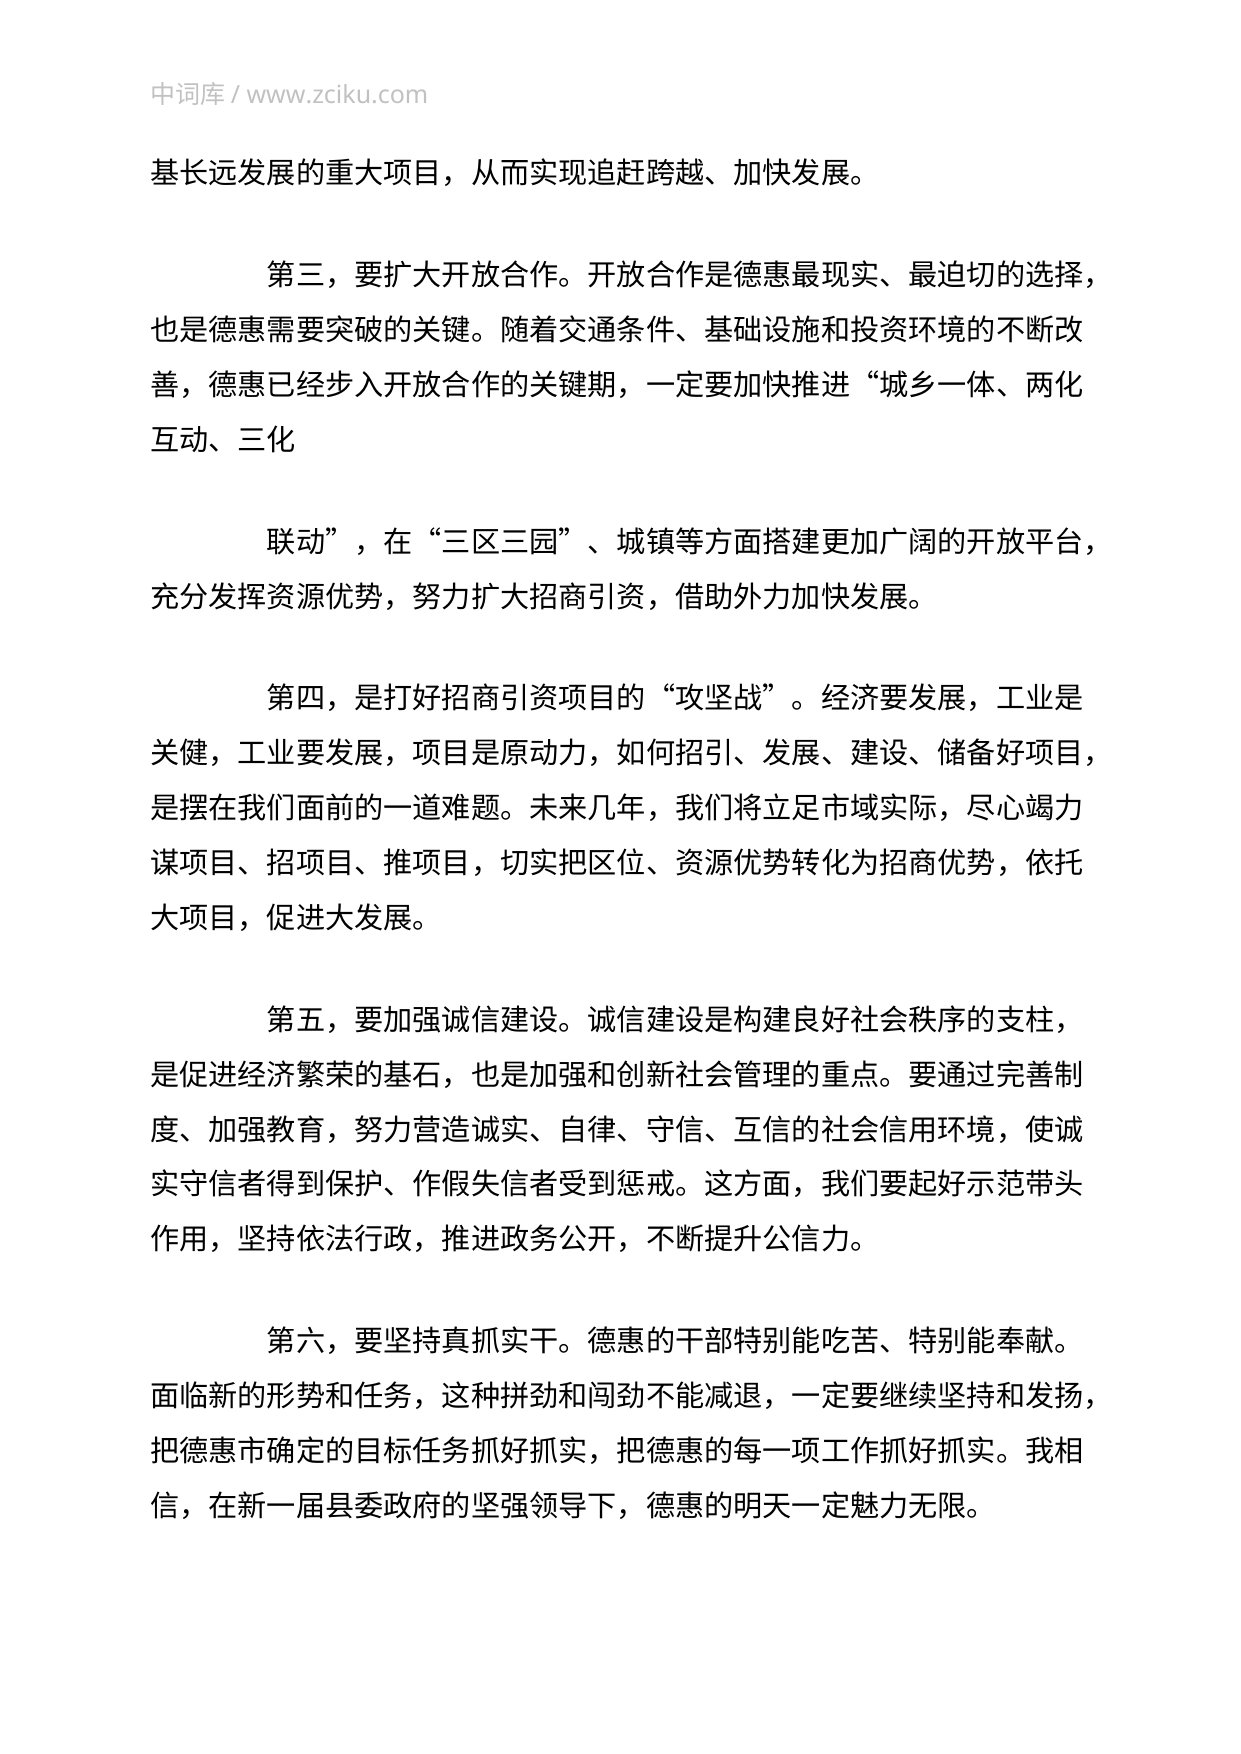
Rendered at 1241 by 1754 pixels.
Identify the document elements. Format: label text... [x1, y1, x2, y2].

text 第四，是打好招商引资项目的“攻坚战”。经济要发展，工业是关健，工业要发展，项目是原动力，如何招引、发展、建设、储备好项目，是摆在我们面前的一道难题。未来几年，我们将立足市域实际，尽心竭力谋项目、招项目、推项目，切实把区位、资源优势转化为招商优势，依托大项目，促进大发展。 [150, 675, 1090, 937]
text 第六，要坚持真抓实干。德惠的干部特别能吃苦、特别能奉献。面临新的形势和任务，这种拼劲和闯劲不能减退，一定要继续坚持和发扬，把德惠市确定的目标任务抓好抓实，把德惠的每一项工作抓好抓实。我相信，在新一届县委政府的坚强领导下，德惠的明天一定魅力无限。 [150, 1318, 1090, 1524]
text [150, 150, 1090, 192]
text 第五，要加强诚信建设。诚信建设是构建良好社会秩序的支柱，是促进经济繁荣的基石，也是加强和创新社会管理的重点。要通过完善制度、加强教育，努力营造诚实、自律、守信、互信的社会信用环境，使诚实守信者得到保护、作假失信者受到惩戒。这方面，我们要起好示范带头作用，坚持依法行政，推进政务公开，不断提升公信力。 [150, 996, 1090, 1258]
text 联动”，在“三区三园”、城镇等方面搭建更加广阔的开放平台，充分发挥资源优势，努力扩大招商引资，借助外力加快发展。 [150, 518, 1090, 615]
text 第三，要扩大开放合作。开放合作是德惠最现实、最迫切的选择，也是德惠需要突破的关键。随着交通条件、基础设施和投资环境的不断改善，德惠已经步入开放合作的关键期，一定要加快推进“城乡一体、两化互动、三化 [150, 252, 1090, 459]
